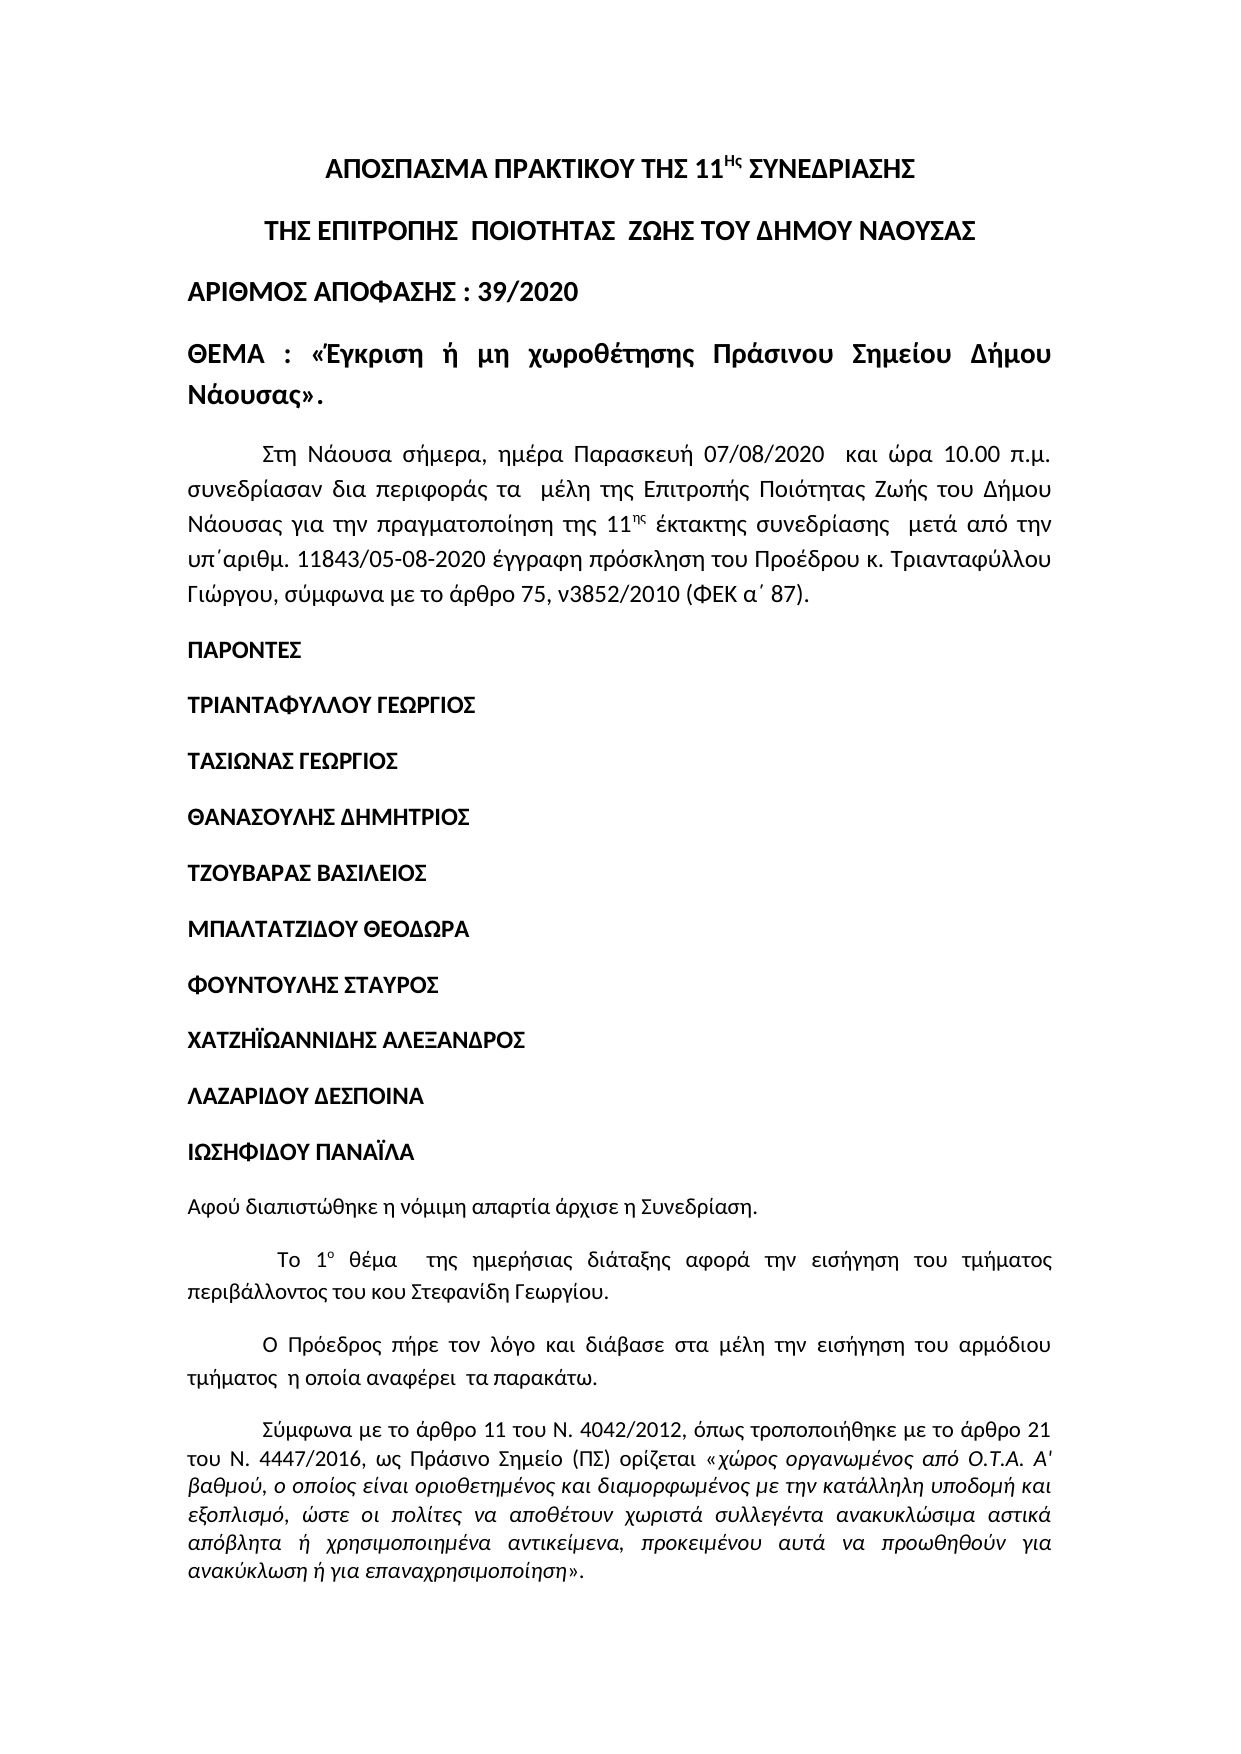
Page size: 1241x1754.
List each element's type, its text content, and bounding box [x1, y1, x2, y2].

text ΤΑΣΙΩΝΑΣ ΓΕΩΡΓΙΟΣ [187, 746, 1053, 776]
text ΤΖΟΥΒΑΡΑΣ ΒΑΣΙΛΕΙΟΣ [187, 857, 1053, 888]
text Στη Νάουσα σήμερα, ημέρα Παρασκευή 07/08/2020 και ώρα 10.00 π.μ. συνεδρίασαν δια περιφοράς τα μέλη της Επιτροπής Ποιότητας Ζωής του Δήμου Νάουσας για την πραγματοποίηση της 11ης έκτακτης συνεδρίασης μετά από την υπ΄αριθμ. 11843/05-08-2020 έγγραφη πρόσκληση του Προέδρου κ. Τριανταφύλλου Γιώργου, σύμφωνα με το άρθρο 75, ν3852/2010 (ΦΕΚ α΄ 87). [187, 438, 1053, 608]
text Ο Πρόεδρος πήρε τον λόγο και διάβασε στα μέλη την εισήγηση του αρμόδιου τμήματος η οποία αναφέρει τα παρακάτω. [187, 1330, 1053, 1391]
text ΤΗΣ ΕΠΙΤΡΟΠΗΣ ΠΟΙΟΤΗΤΑΣ ΖΩΗΣ ΤΟΥ ΔΗΜΟΥ ΝΑΟΥΣΑΣ [187, 212, 1053, 247]
text ΛΑΖΑΡΙΔΟΥ ΔΕΣΠΟΙΝΑ [187, 1081, 1053, 1111]
text ΤΡΙΑΝΤΑΦΥΛΛΟΥ ΓΕΩΡΓΙΟΣ [187, 690, 1053, 720]
text ΠΑΡΟΝΤΕΣ [187, 634, 1053, 664]
text ΙΩΣΗΦΙΔΟΥ ΠΑΝΑΪΛΑ [187, 1136, 1053, 1167]
text ΘΕΜΑ : «Έγκριση ή μη χωροθέτησης Πράσινου Σημείου Δήμου Νάουσας». [187, 335, 1053, 412]
text ΑΠΟΣΠΑΣΜΑ ΠΡΑΚΤΙΚΟΥ ΤΗΣ 11Ης ΣΥΝΕΔΡΙΑΣΗΣ [187, 150, 1053, 186]
text Σύμφωνα με το άρθρο 11 του Ν. 4042/2012, όπως τροποποιήθηκε με το άρθρο 21 του Ν. 4447/2016, ως Πράσινο Σημείο (ΠΣ) ορίζεται «χώρος οργανωμένος από Ο.Τ.Α. Α' βαθμού, ο οποίος είναι οριοθετημένος και διαμορφωμένος με την κατάλληλη υποδομή και εξοπλισμό, ώστε οι πολίτες να αποθέτουν χωριστά συλλεγέντα ανακυκλώσιμα αστικά απόβλητα ή χρησιμοποιημένα αντικείμενα, προκειμένου αυτά να προωθηθούν για ανακύκλωση ή για επαναχρησιμοποίηση». [187, 1416, 1053, 1584]
text ΘΑΝΑΣΟΥΛΗΣ ΔΗΜΗΤΡΙΟΣ [187, 801, 1053, 832]
text ΧΑΤΖΗΪΩΑΝΝΙΔΗΣ ΑΛΕΞΑΝΔΡΟΣ [187, 1025, 1053, 1055]
text Αφού διαπιστώθηκε η νόμιμη απαρτία άρχισε η Συνεδρίαση. [187, 1192, 1053, 1220]
text Το 1ο θέμα της ημερήσιας διάταξης αφορά την εισήγηση του τμήματος περιβάλλοντος του κου Στεφανίδη Γεωργίου. [187, 1245, 1053, 1305]
text ΦΟΥΝΤΟΥΛΗΣ ΣΤΑΥΡΟΣ [187, 969, 1053, 999]
text ΑΡΙΘΜΟΣ ΑΠΟΦΑΣΗΣ : 39/2020 [187, 273, 1053, 309]
text ΜΠΑΛΤΑΤΖΙΔΟΥ ΘΕΟΔΩΡΑ [187, 913, 1053, 943]
